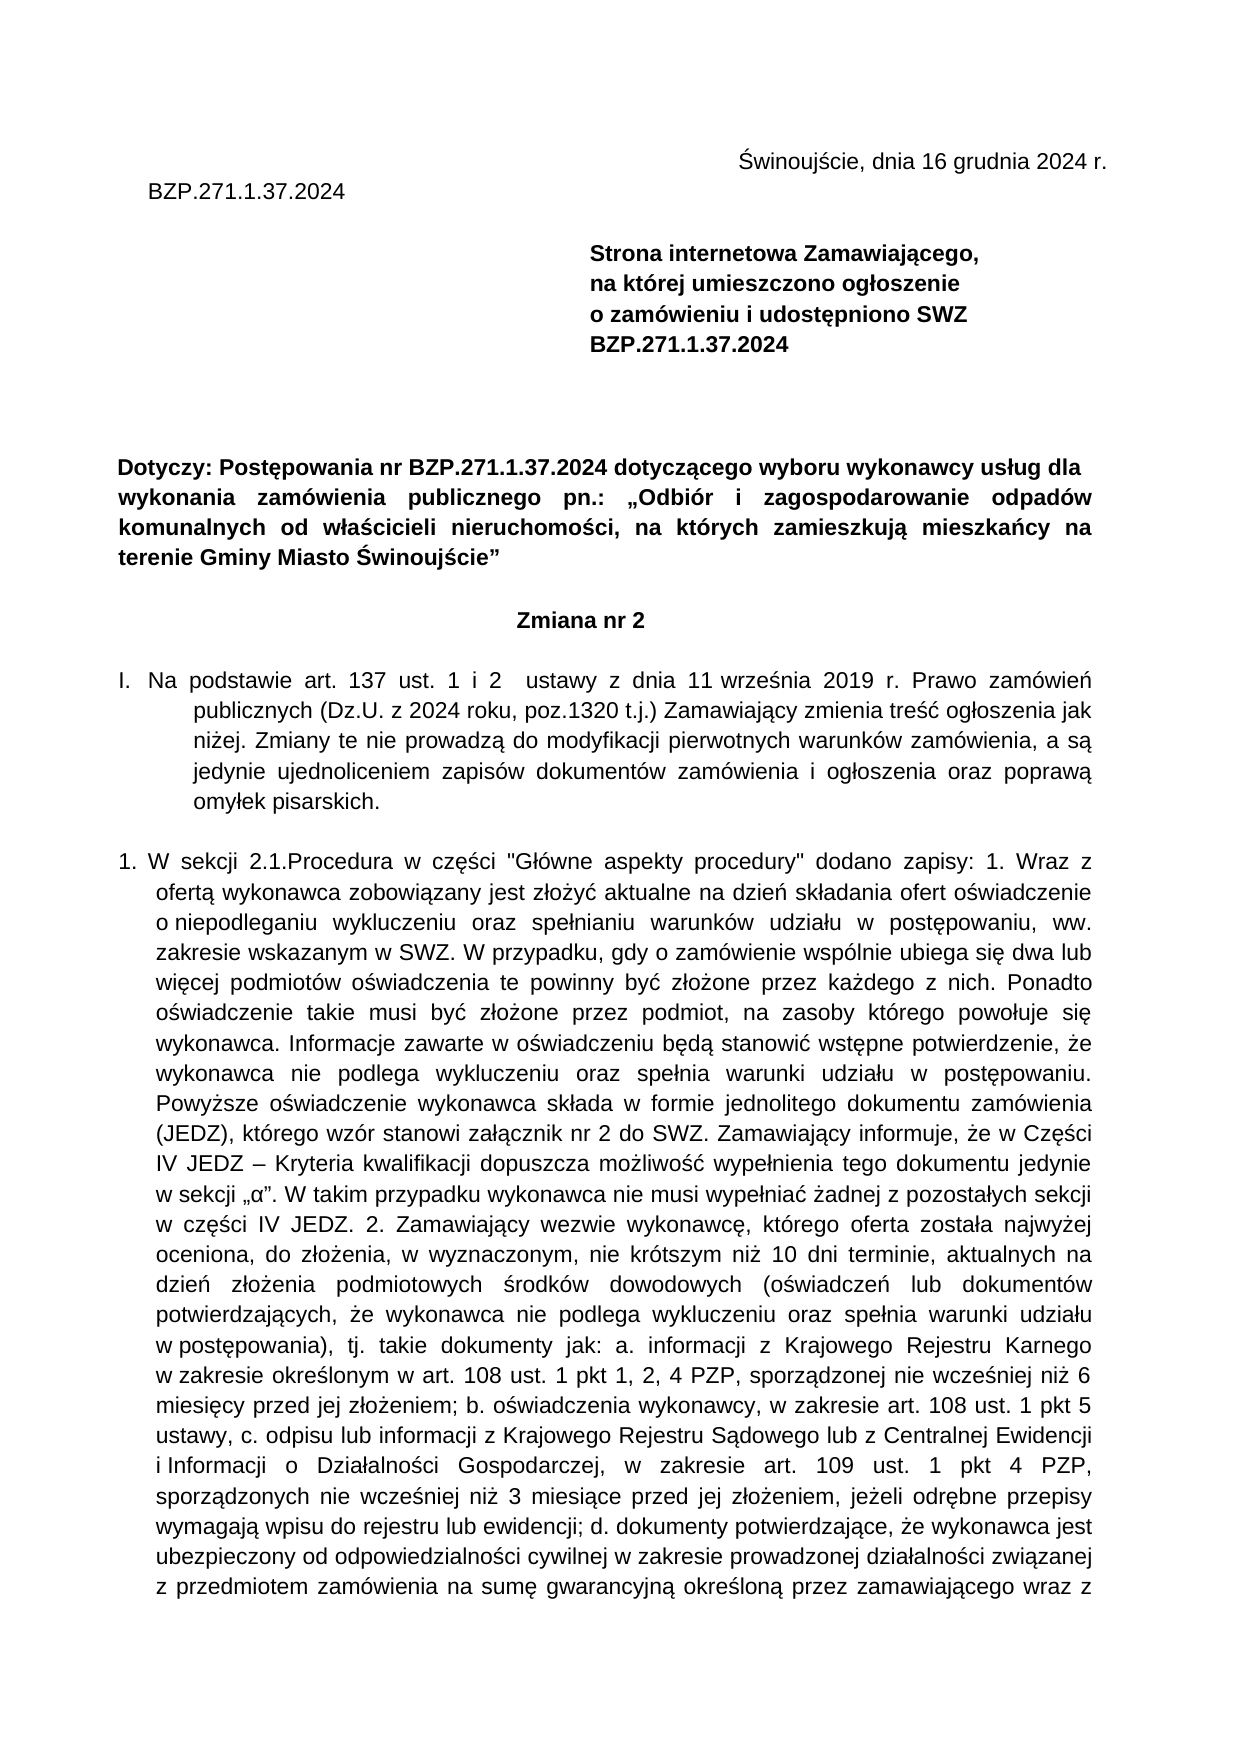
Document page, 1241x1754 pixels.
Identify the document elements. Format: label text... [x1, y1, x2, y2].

text Zmiana nr 2 [472, 607, 1093, 633]
text Strona internetowa Zamawiającego, na której umieszczono ogłoszenie o zamówieniu i udostępniono SWZ BZP.271.1.37.2024 [589, 240, 1078, 357]
list Na podstawie art. 137 ust. 1 i 2 ustawy z dnia 11 września 2019 r. Prawo zamówień publicznych (Dz.U. z 2024 roku, poz.1320 t.j.) Zamawiający zmienia treść ogłoszenia jak niżej. Zmiany te nie prowadzą do modyfikacji pierwotnych warunków zamówienia, a są jedynie ujednoliceniem zapisów dokumentów zamówienia i ogłoszenia oraz poprawą omyłek pisarskich. [118, 667, 1093, 814]
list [118, 848, 1093, 1600]
text BZP.271.1.37.2024 [148, 178, 1107, 204]
subtitle Dotyczy: Postępowania nr BZP.271.1.37.2024 dotyczącego wyboru wykonawcy usług dla wykonania zamówienia publicznego pn.: „Odbiór i zagospodarowanie odpadów komunalnych od właścicieli nieruchomości, na których zamieszkują mieszkańcy na terenie Gminy Miasto Świnoujście” [117, 454, 1093, 571]
text Świnoujście, dnia 16 grudnia 2024 r. [148, 148, 1107, 174]
